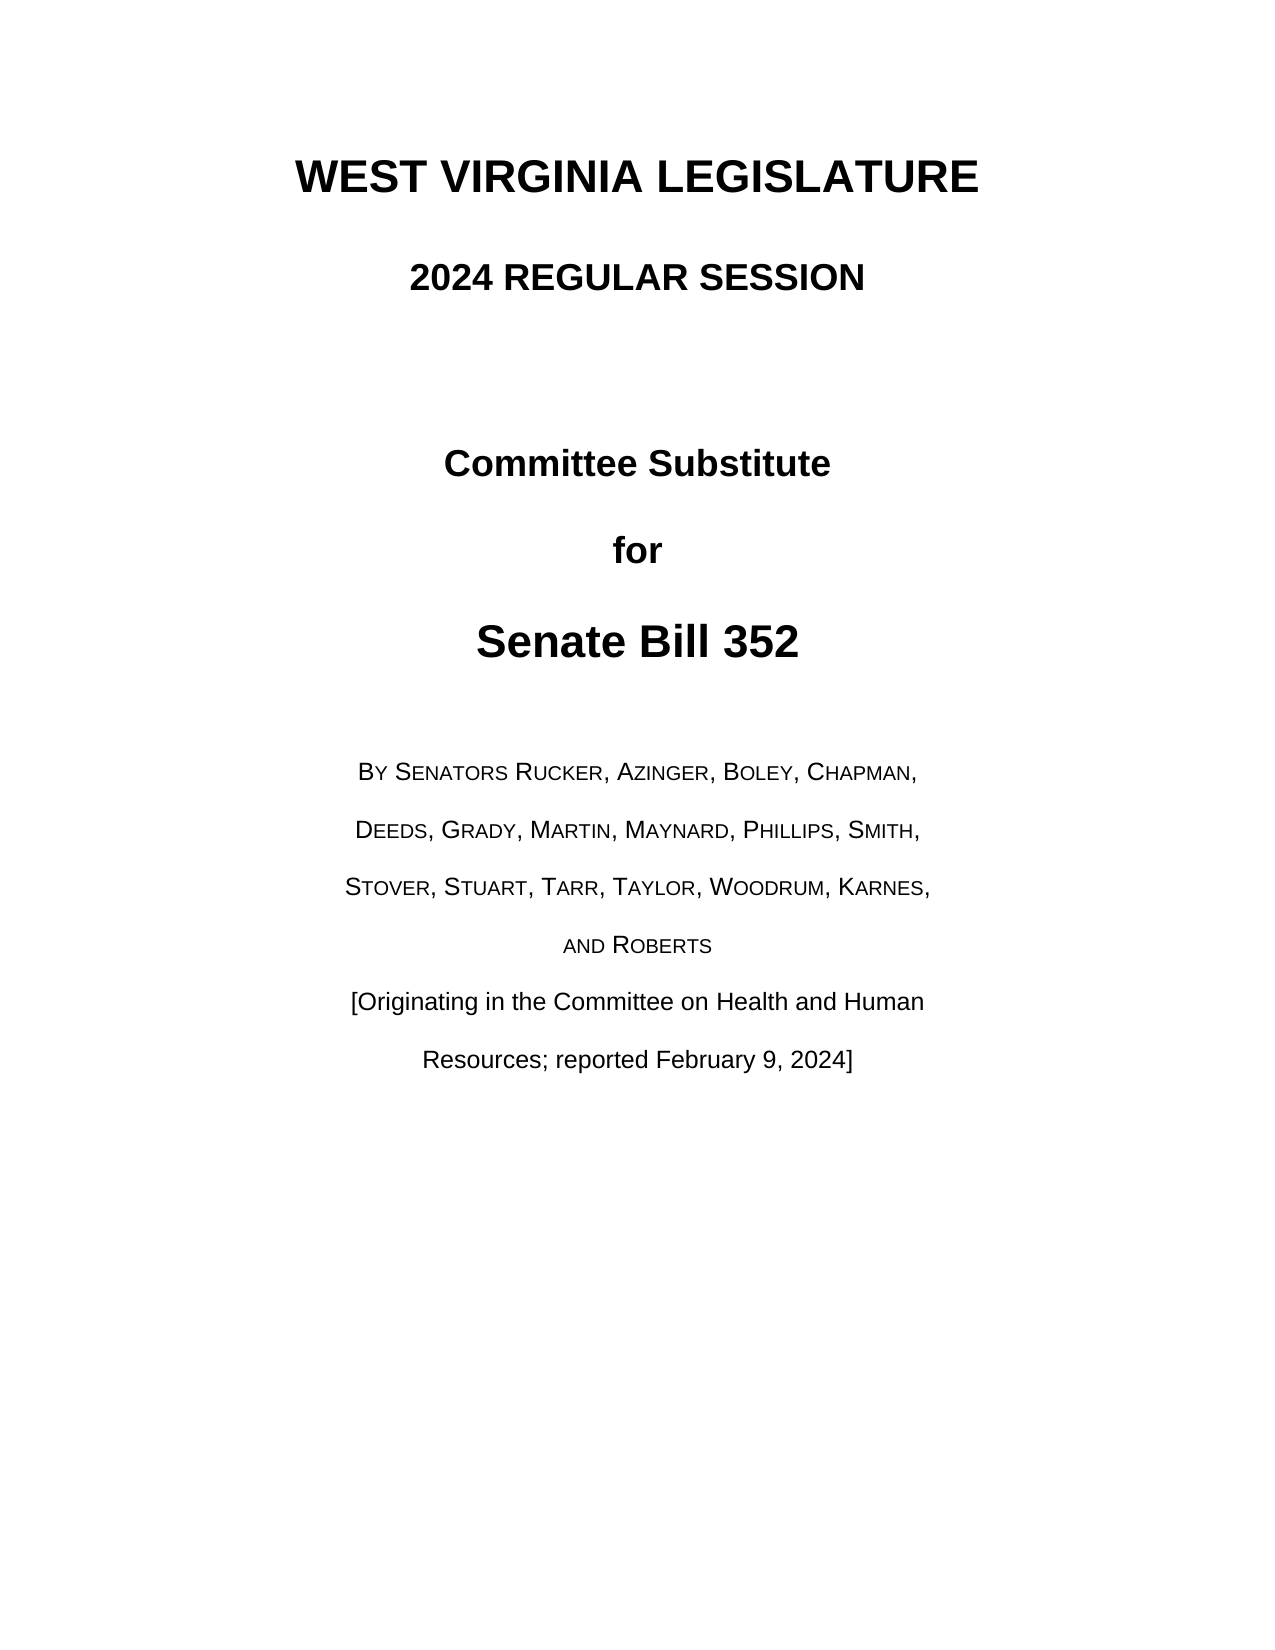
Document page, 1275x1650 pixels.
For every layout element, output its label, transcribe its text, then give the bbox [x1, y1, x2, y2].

text [Originating in the Committee on ; reported ] [337, 987, 937, 1073]
text By Senators Rucker, Azinger, Boley, Chapman, Deeds, Grady, Martin, Maynard, Phillips, Smith, Stover, Stuart, Tarr, Taylor, Woodrum, Karnes, and Roberts [337, 757, 937, 958]
title for [150, 528, 1125, 571]
title 2024 regular session [150, 255, 1125, 298]
title WEST virginia legislature [150, 150, 1125, 203]
text Bill [150, 614, 1125, 667]
